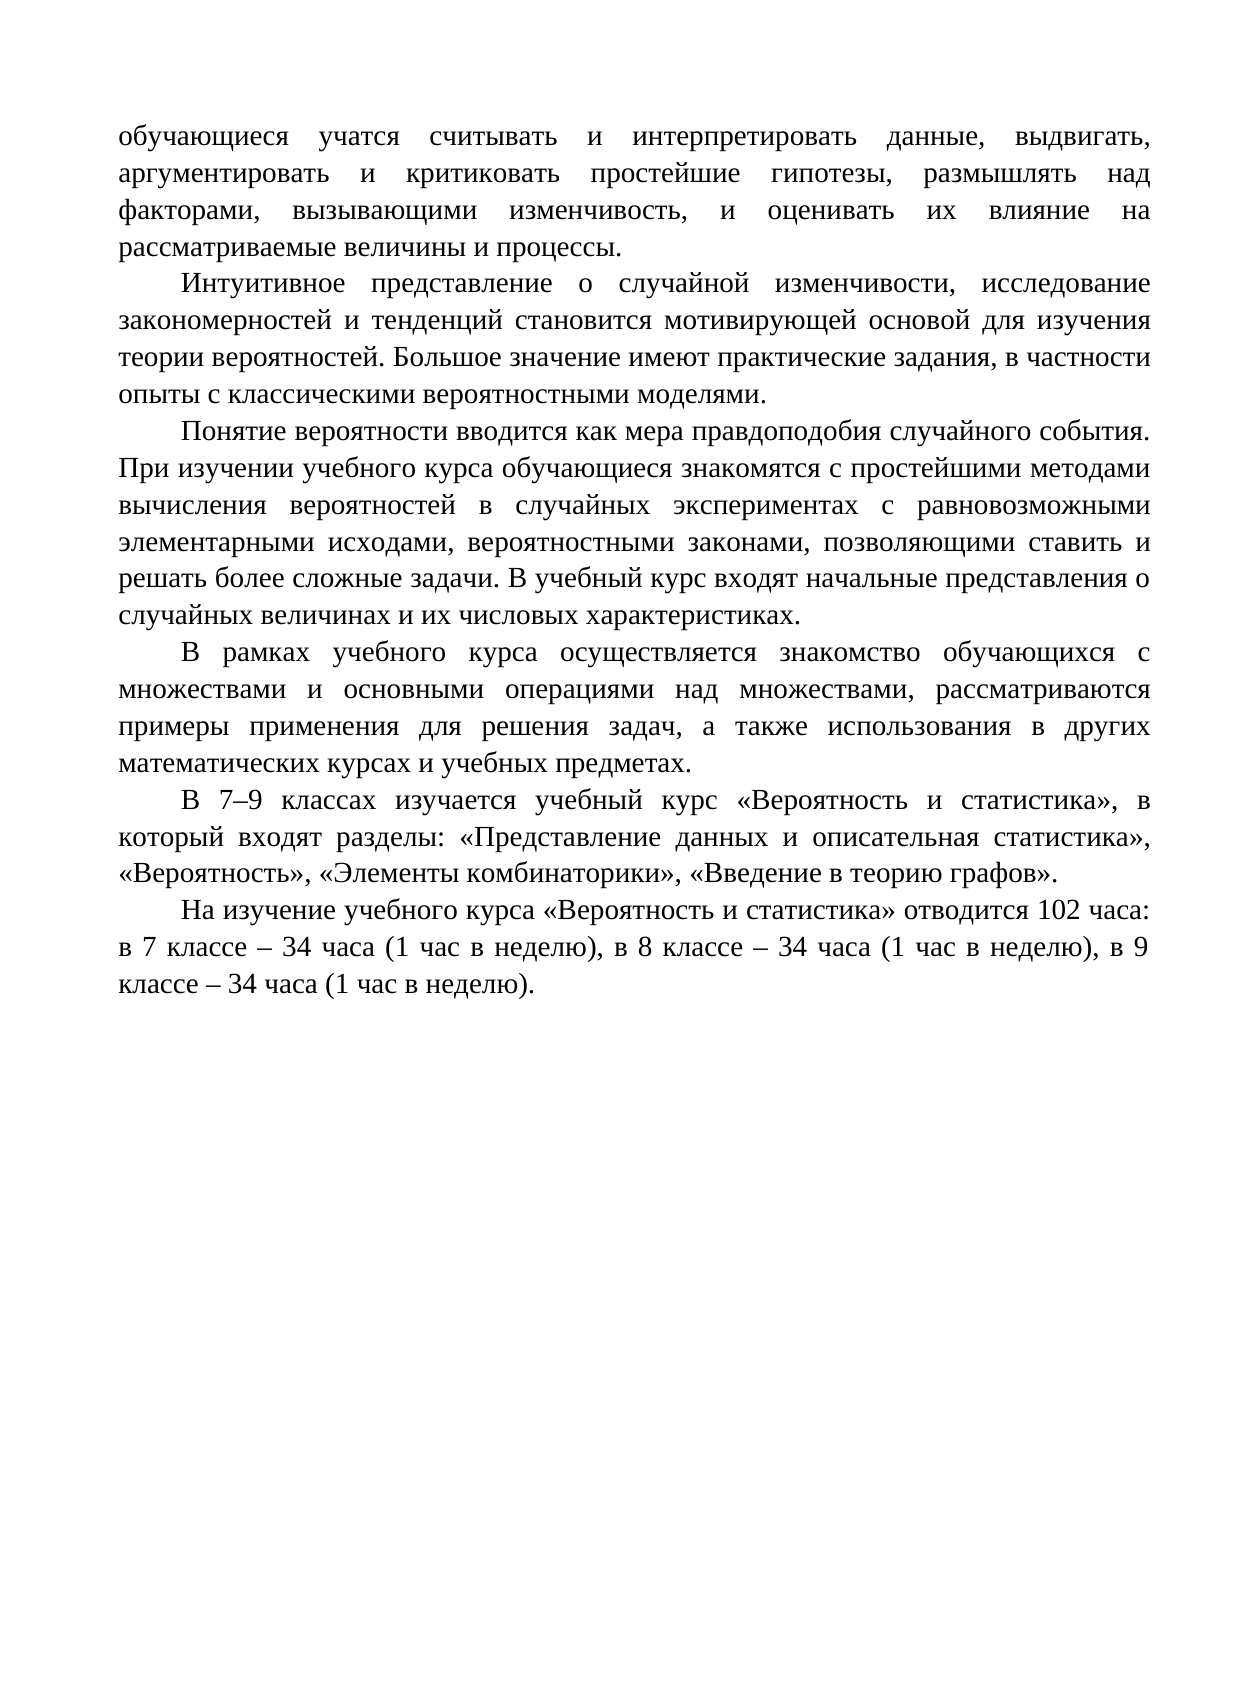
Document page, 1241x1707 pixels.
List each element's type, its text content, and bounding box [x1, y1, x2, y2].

text Интуитивное представление о случайной изменчивости, исследование закономерностей и тенденций становится мотивирующей основой для изучения теории вероятностей. Большое значение имеют практические задания, в частности опыты с классическими вероятностными моделями. [118, 266, 1152, 410]
text В 7–9 классах изучается учебный курс «Вероятность и статистика», в который входят разделы: «Представление данных и описательная статистика», «Вероятность», «Элементы комбинаторики», «Введение в теорию графов». [118, 782, 1152, 889]
text На изучение учебного курса «Вероятность и статистика» отводится 102 часа: в 7 классе – 34 часа (1 час в неделю), в 8 классе – 34 часа (1 час в неделю), в 9 классе – 34 часа (1 час в неделю). [118, 892, 1152, 1000]
text В рамках учебного курса осуществляется знакомство обучающихся с множествами и основными операциями над множествами, рассматриваются примеры применения для решения задач, а также использования в других математических курсах и учебных предметах. [118, 634, 1152, 778]
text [118, 118, 1152, 262]
text Понятие вероятности вводится как мера правдоподобия случайного события. При изучении учебного курса обучающиеся знакомятся с простейшими методами вычисления вероятностей в случайных экспериментах с равновозможными элементарными исходами, вероятностными законами, позволяющими ставить и решать более сложные задачи. В учебный курс входят начальные представления о случайных величинах и их числовых характеристиках. [118, 413, 1152, 631]
